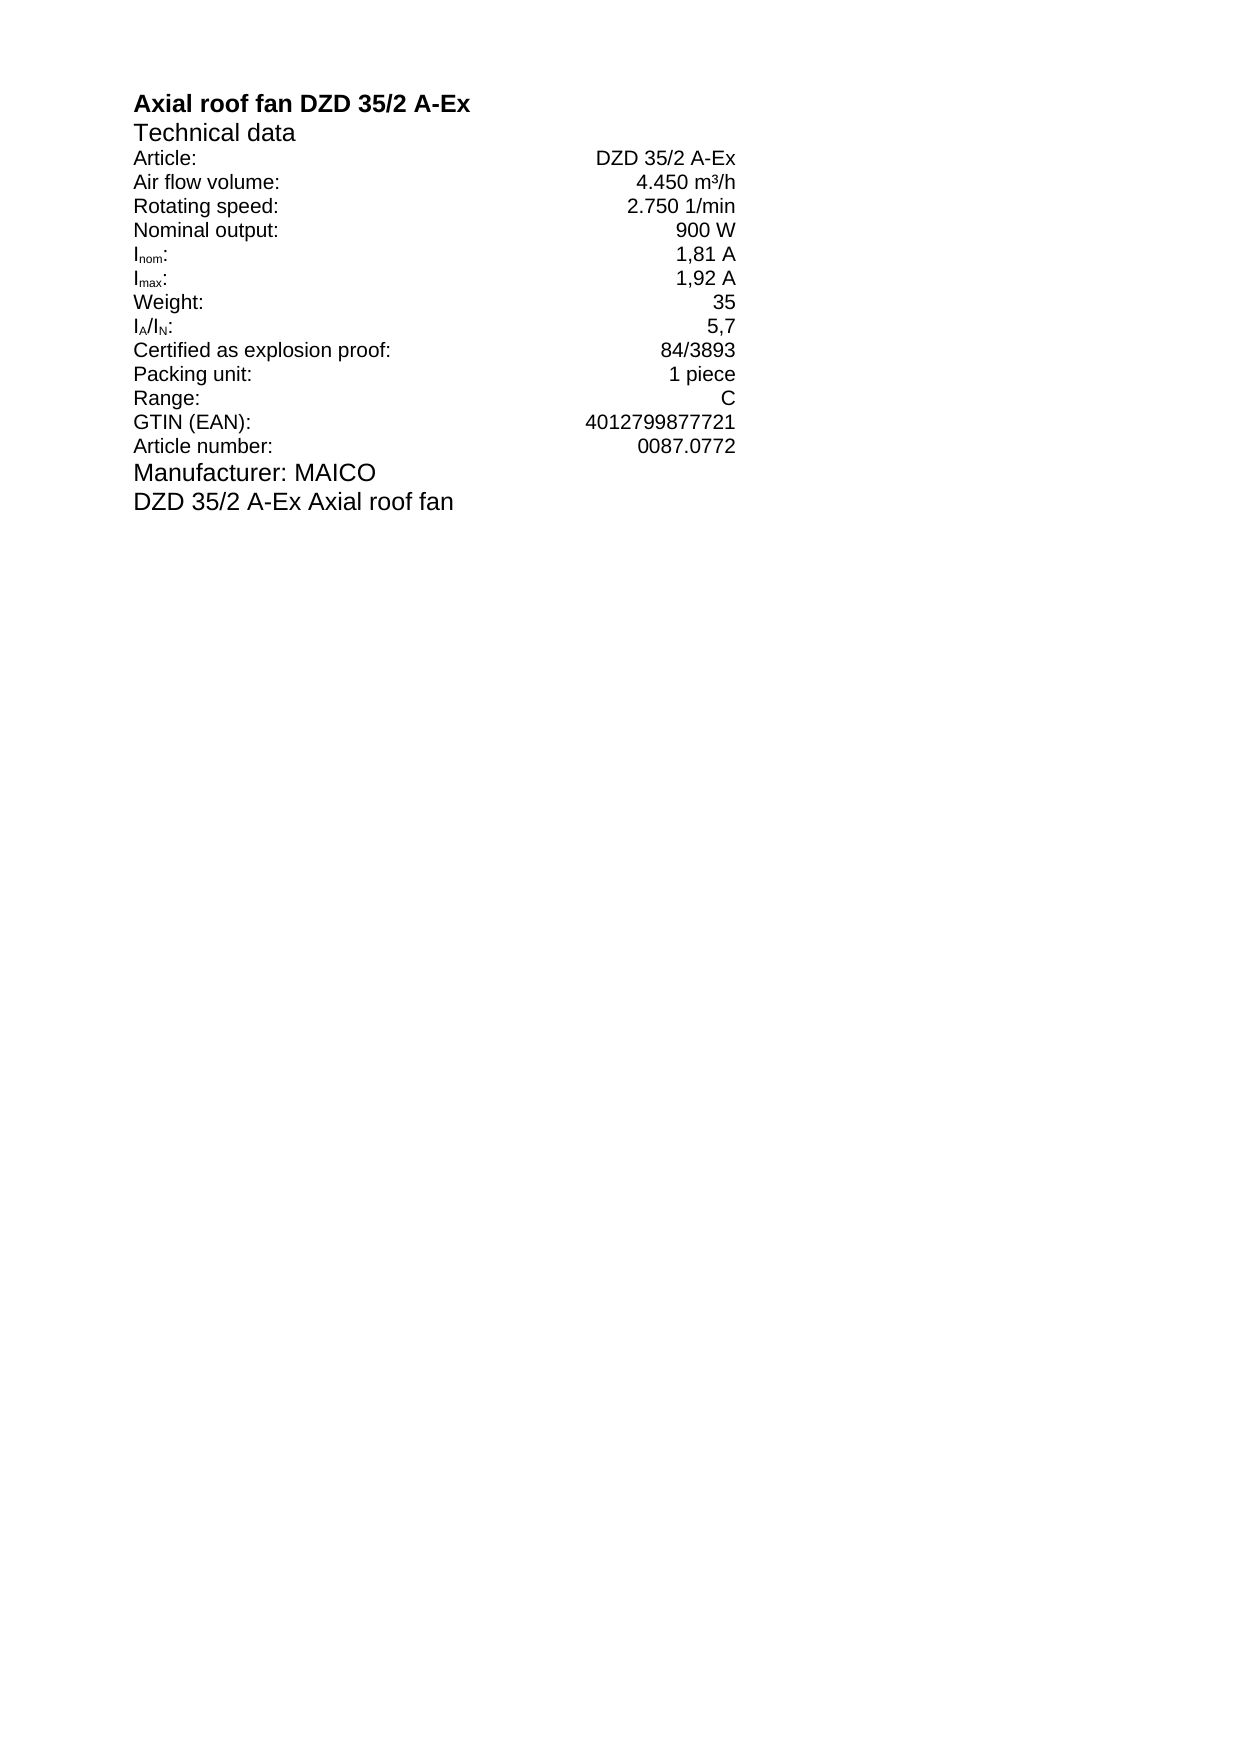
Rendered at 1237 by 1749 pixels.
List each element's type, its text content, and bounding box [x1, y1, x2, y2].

table_cell Certified as explosion proof: [122, 338, 434, 362]
table_cell Packing unit: [122, 362, 434, 386]
table_cell 35 [434, 290, 747, 314]
table_cell Air flow volume: [122, 170, 434, 194]
text DZD 35/2 A-Ex Axial roof fan [133, 486, 1148, 515]
table_header Article: [122, 146, 434, 170]
table_cell 5,7 [434, 314, 747, 338]
table_cell 900 W [434, 218, 747, 242]
table_cell Range: [122, 386, 434, 410]
table_cell C [434, 386, 747, 410]
table_cell Article number: [122, 434, 434, 458]
table_cell 0087.0772 [434, 434, 747, 458]
table_cell 1 piece [434, 362, 747, 386]
text Technical data [133, 117, 1148, 146]
table_header DZD 35/2 A-Ex [434, 146, 747, 170]
table_cell 1,81 A [434, 242, 747, 266]
text Manufacturer: MAICO [133, 458, 1148, 486]
table_cell 1,92 A [434, 266, 747, 290]
table_cell GTIN (EAN): [122, 410, 434, 434]
table_cell Inom: [122, 242, 434, 266]
table_cell 2.750 1/min [434, 194, 747, 218]
table_cell 4012799877721 [434, 410, 747, 434]
table_cell Imax: [122, 266, 434, 290]
table_cell IA/IN: [122, 314, 434, 338]
text Axial roof fan DZD 35/2 A-Ex [133, 89, 1148, 117]
table_cell 4.450 m³/h [434, 170, 747, 194]
table_cell 84/3893 [434, 338, 747, 362]
table_cell Weight: [122, 290, 434, 314]
table_cell Nominal output: [122, 218, 434, 242]
table_cell Rotating speed: [122, 194, 434, 218]
